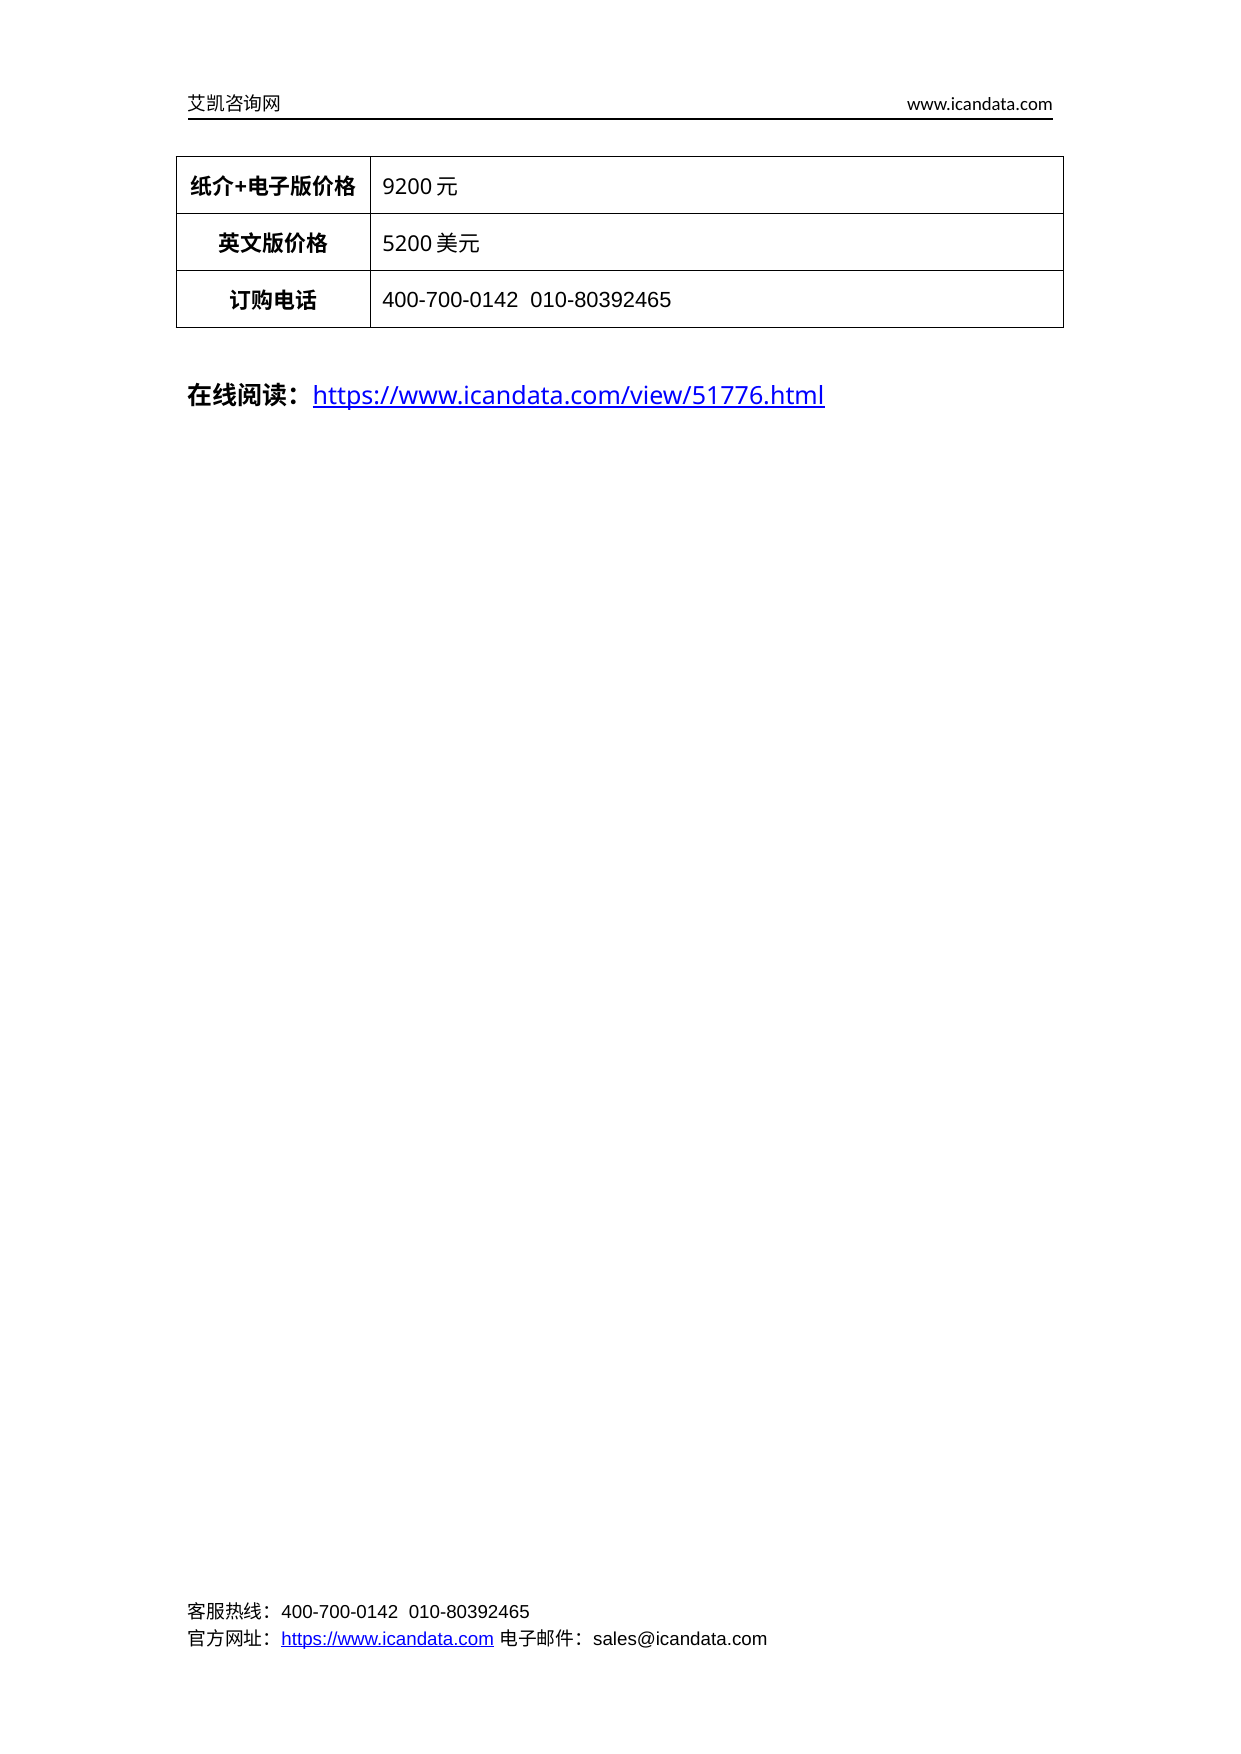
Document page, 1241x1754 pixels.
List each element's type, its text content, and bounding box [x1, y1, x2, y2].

table_cell 订购电话 [177, 271, 370, 327]
table_cell 纸介+电子版价格 [177, 157, 370, 213]
text 在线阅读：https://www.icandata.com/view/51776.html [187, 361, 1053, 426]
table_cell 9200元 [371, 157, 1063, 213]
table_cell 400-700-0142 010-80392465 [371, 271, 1063, 327]
table_cell 英文版价格 [177, 214, 370, 270]
table_cell 5200美元 [371, 214, 1063, 270]
